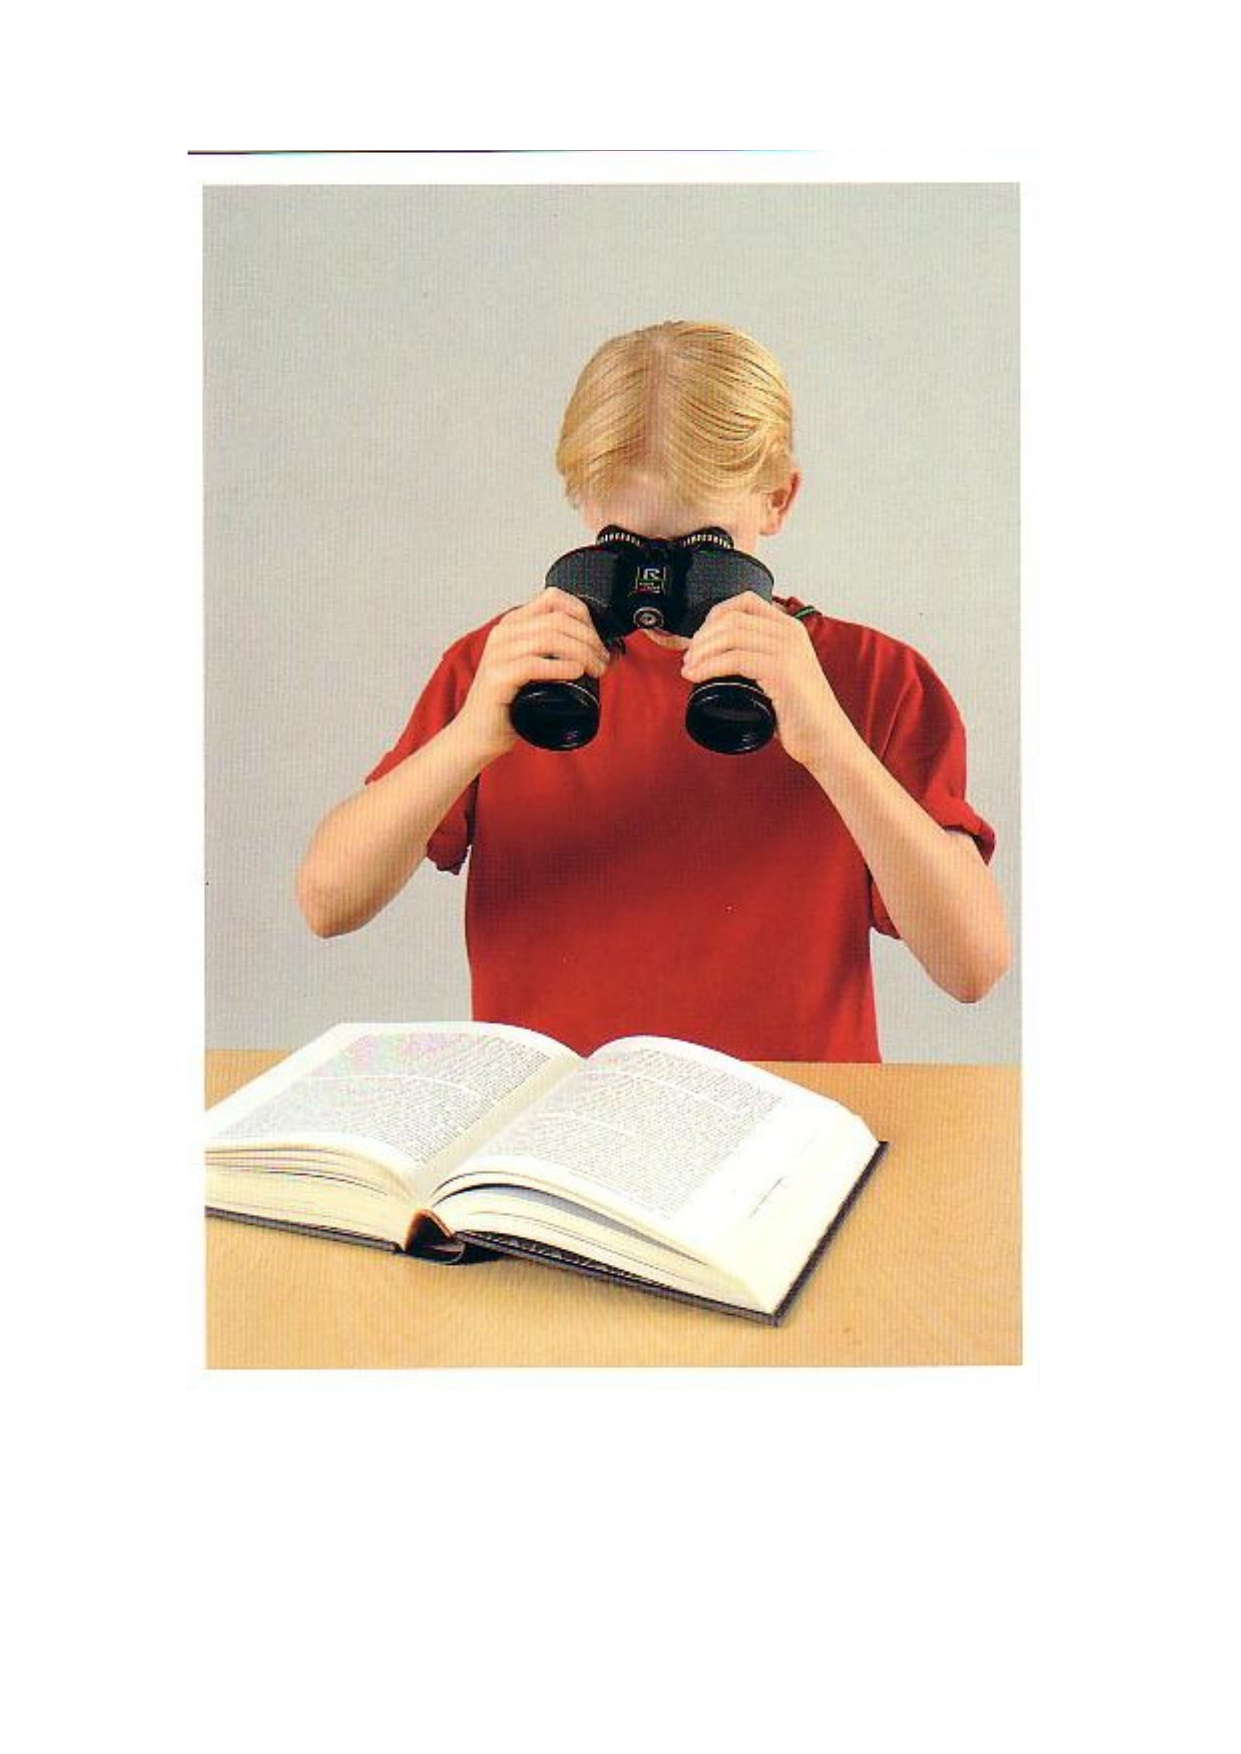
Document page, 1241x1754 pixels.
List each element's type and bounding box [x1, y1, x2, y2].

picture [187, 150, 1040, 1390]
